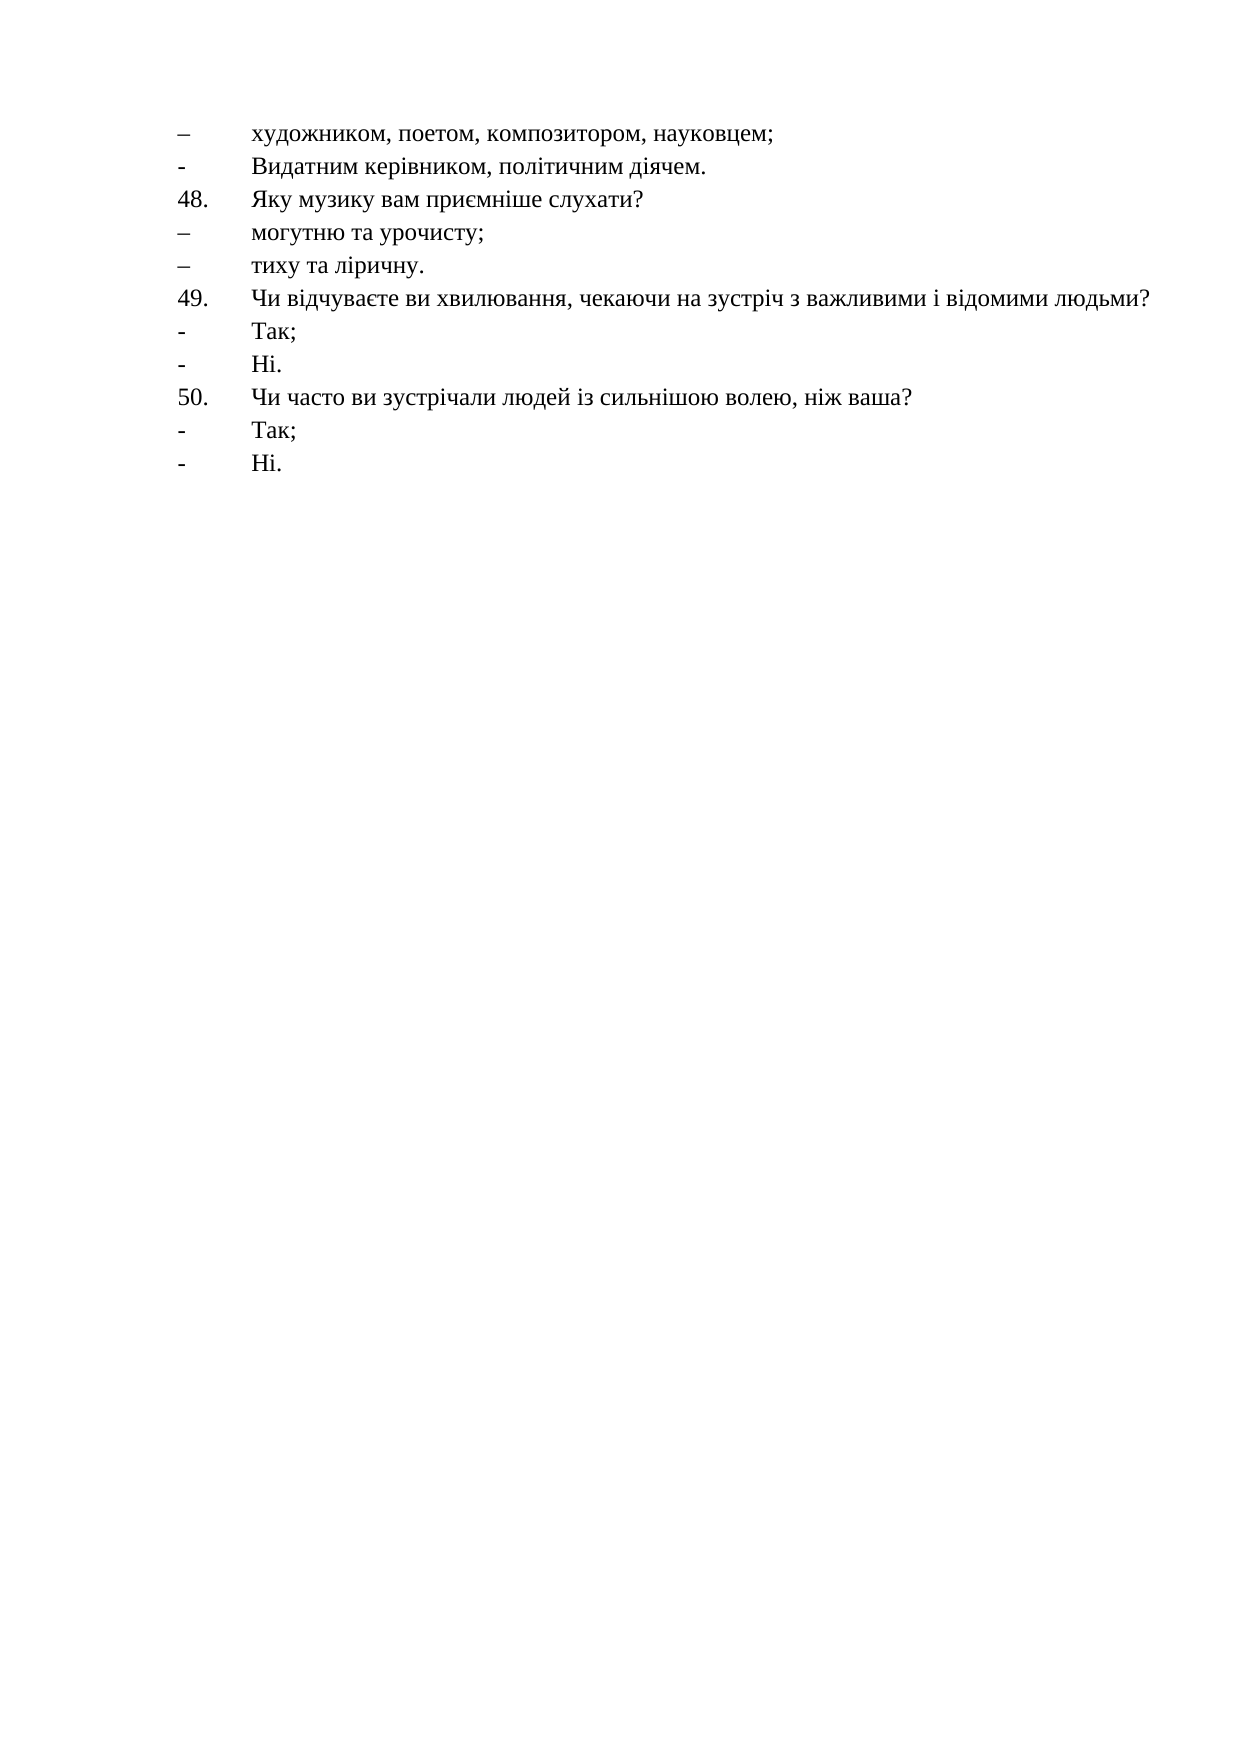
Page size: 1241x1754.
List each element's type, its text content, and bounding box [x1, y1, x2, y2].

text 50. Чи часто ви зустрічали людей із сильнішою волею, ніж ваша? [177, 382, 1152, 411]
text – тиху та ліричну. [177, 250, 1152, 279]
text - Ні. [177, 349, 1152, 378]
text 48. Яку музику вам приємніше слухати? [177, 184, 1152, 213]
text – могутню та урочисту; [177, 217, 1152, 246]
text - Так; [177, 316, 1152, 345]
text – художником, поетом, композитором, науковцем; [177, 118, 1152, 147]
text - Видатним керівником, політичним діячем. [177, 151, 1152, 180]
text - Ні. [177, 448, 1152, 477]
text 49. Чи відчуваєте ви хвилювання, чекаючи на зустріч з важливими і відомими людьми? [177, 283, 1152, 312]
text - Так; [177, 415, 1152, 444]
